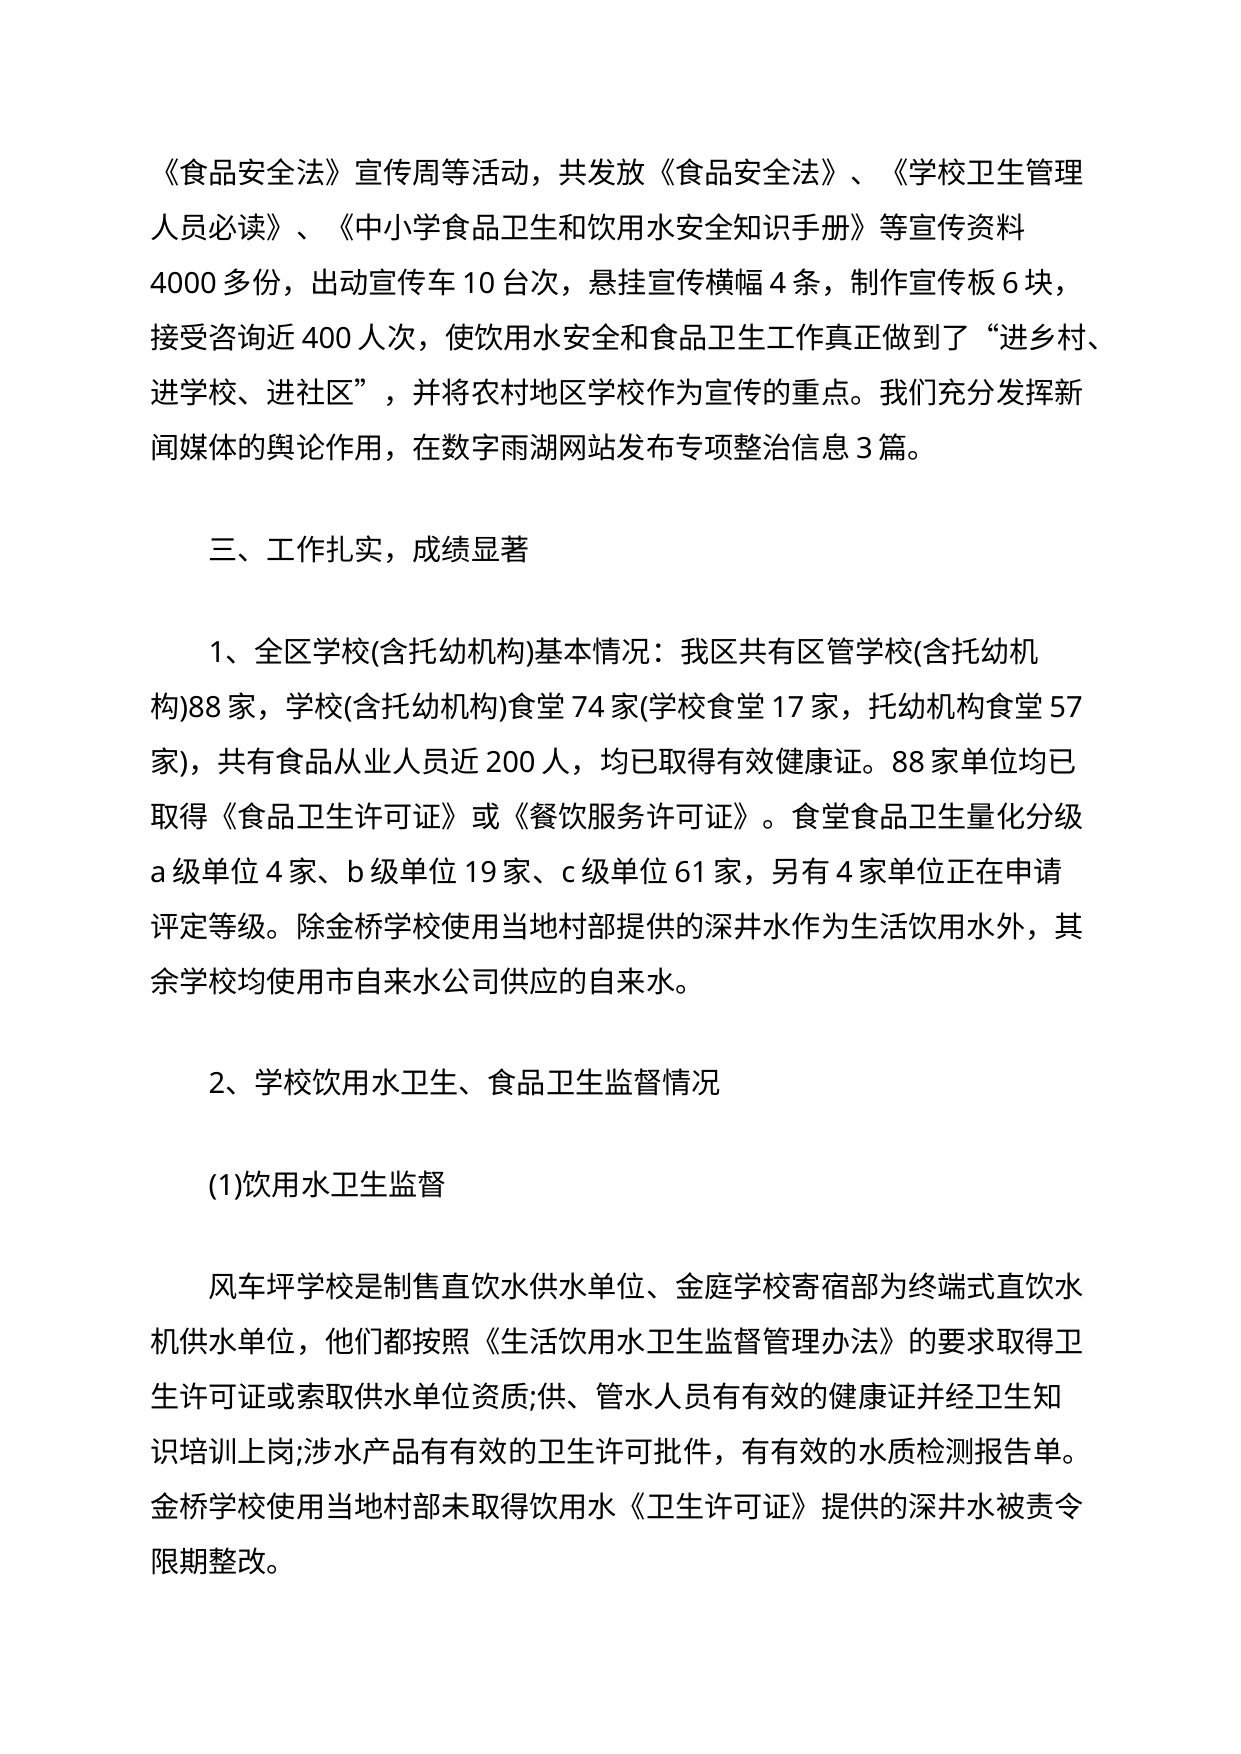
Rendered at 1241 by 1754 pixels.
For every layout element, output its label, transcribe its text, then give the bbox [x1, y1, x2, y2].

text 三、工作扎实，成绩显著 [150, 527, 1090, 569]
text 2、学校饮用水卫生、食品卫生监督情况 [150, 1060, 1090, 1102]
text 风车坪学校是制售直饮水供水单位、金庭学校寄宿部为终端式直饮水机供水单位，他们都按照《生活饮用水卫生监督管理办法》的要求取得卫生许可证或索取供水单位资质;供、管水人员有有效的健康证并经卫生知识培训上岗;涉水产品有有效的卫生许可批件，有有效的水质检测报告单。金桥学校使用当地村部未取得饮用水《卫生许可证》提供的深井水被责令限期整改。 [150, 1264, 1090, 1581]
text 1、全区学校(含托幼机构)基本情况：我区共有区管学校(含托幼机构)88家，学校(含托幼机构)食堂74家(学校食堂17家，托幼机构食堂57家)，共有食品从业人员近200人，均已取得有效健康证。88家单位均已取得《食品卫生许可证》或《餐饮服务许可证》。食堂食品卫生量化分级a级单位4家、b级单位19家、c级单位61家，另有4家单位正在申请评定等级。除金桥学校使用当地村部提供的深井水作为生活饮用水外，其余学校均使用市自来水公司供应的自来水。 [150, 628, 1090, 1001]
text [150, 150, 1090, 467]
text (1)饮用水卫生监督 [150, 1162, 1090, 1204]
